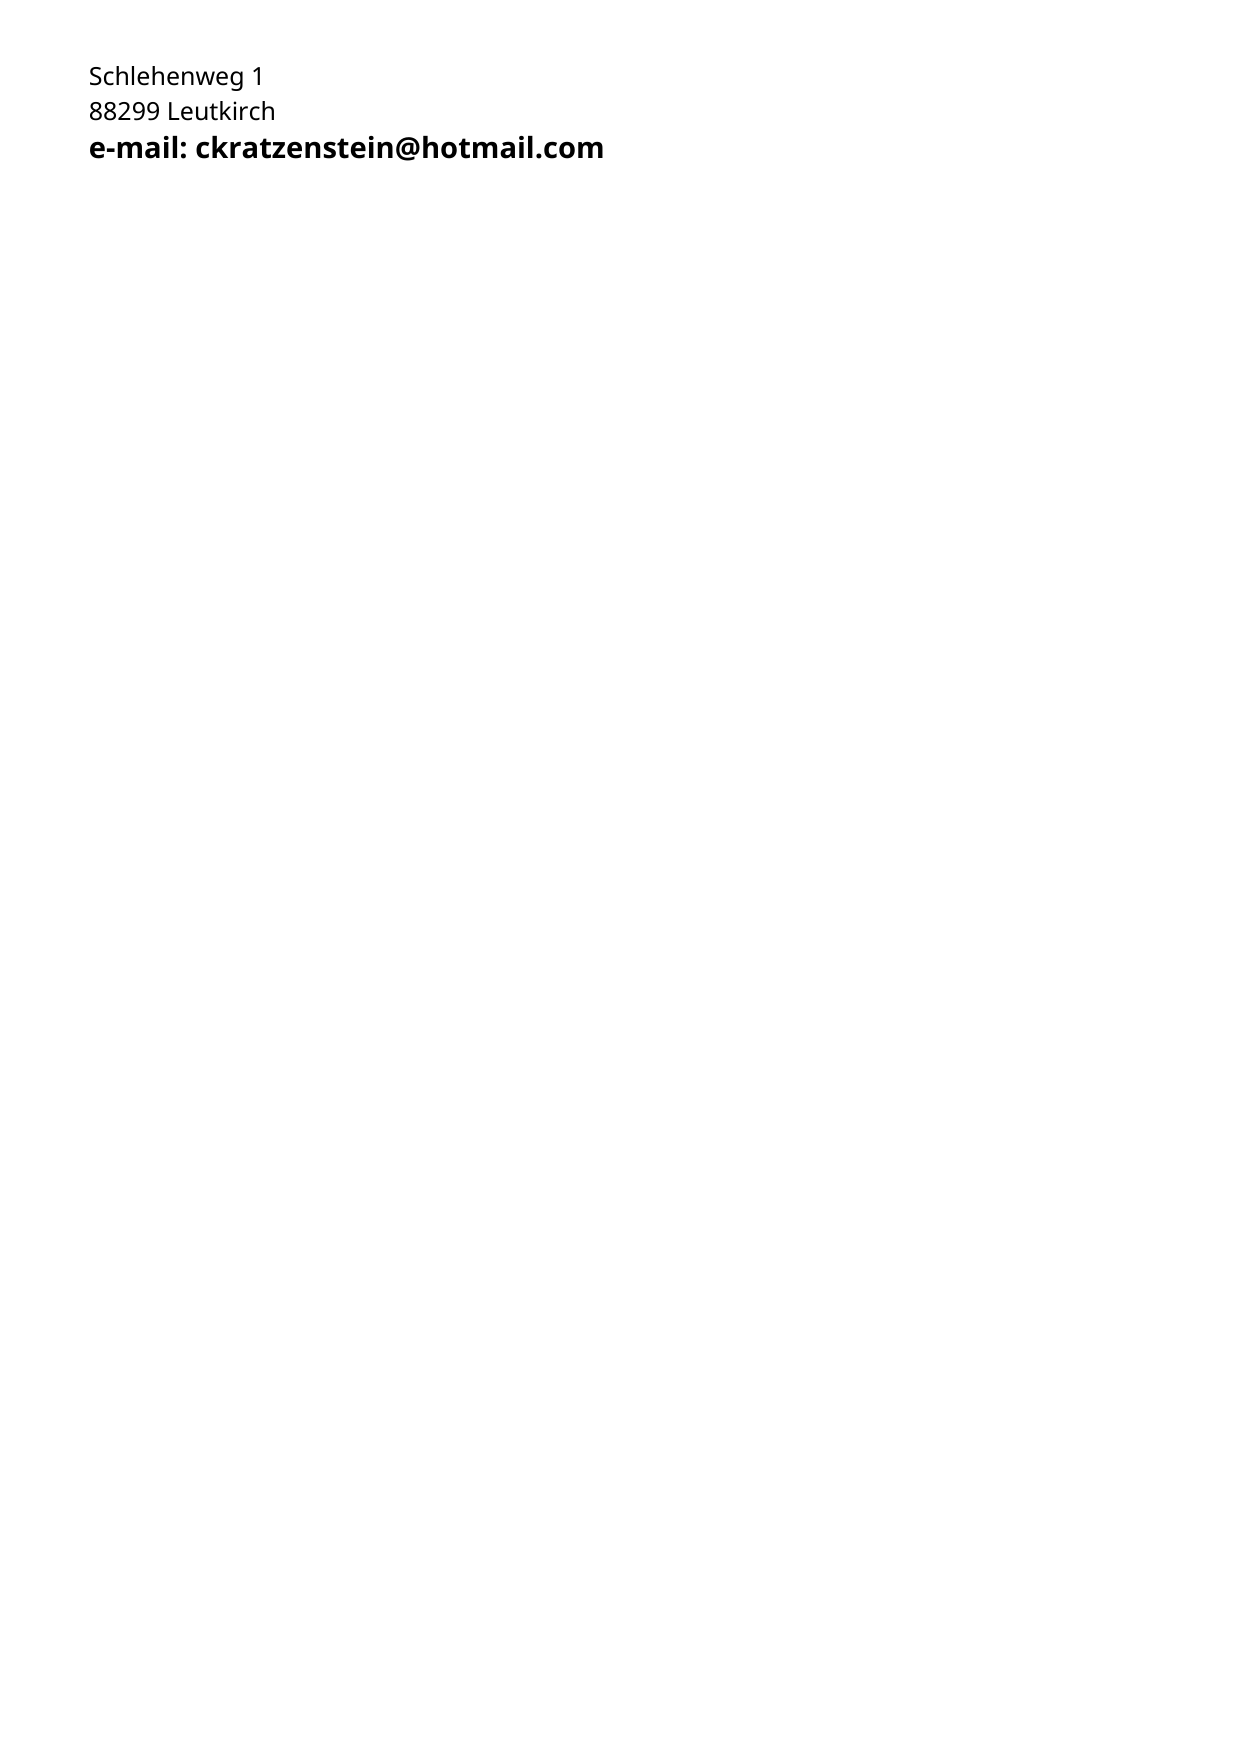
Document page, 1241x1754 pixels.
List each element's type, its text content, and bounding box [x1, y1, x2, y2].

text Schlehenweg 1 [89, 59, 1240, 93]
text e-mail: ckratzenstein@hotmail.com [89, 127, 1240, 167]
text 88299 Leutkirch [89, 93, 1240, 127]
